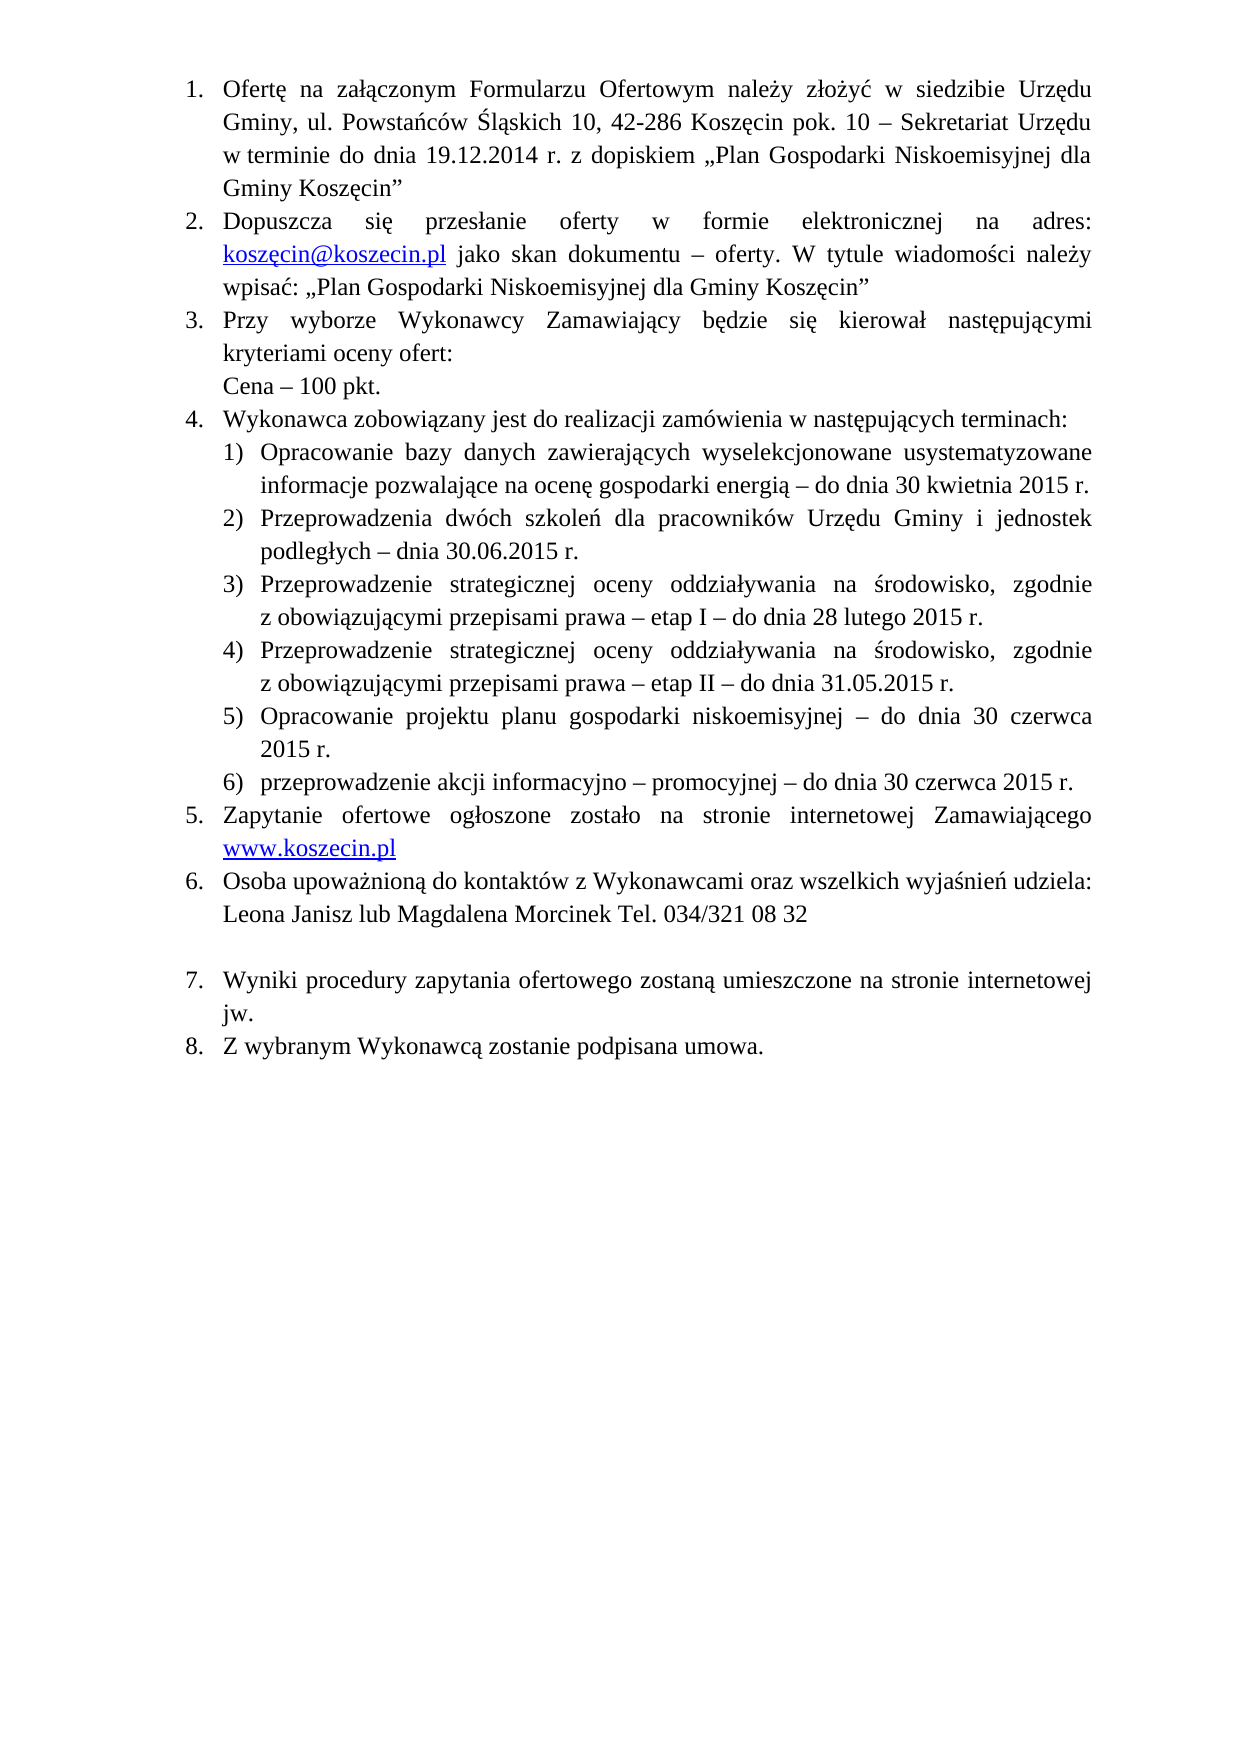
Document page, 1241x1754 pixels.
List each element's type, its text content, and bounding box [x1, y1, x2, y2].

list Przeprowadzenie strategicznej oceny oddziaływania na środowisko, zgodnie z obowiązującymi przepisami prawa – etap II – do dnia 31.05.2015 r. [223, 635, 1093, 697]
list Przy wyborze Wykonawcy Zamawiający będzie się kierował następującymi kryteriami oceny ofert: [185, 305, 1093, 367]
list Z wybranym Wykonawcą zostanie podpisana umowa. [185, 1031, 1093, 1060]
list Cena – 100 pkt. [223, 371, 1093, 400]
list Przeprowadzenia dwóch szkoleń dla pracowników Urzędu Gminy i jednostek podległych – dnia 30.06.2015 r. [223, 503, 1093, 565]
list Wykonawca zobowiązany jest do realizacji zamówienia w następujących terminach: [185, 404, 1093, 433]
list przeprowadzenie akcji informacyjno – promocyjnej – do dnia 30 czerwca 2015 r. [223, 767, 1093, 796]
list Przeprowadzenie strategicznej oceny oddziaływania na środowisko, zgodnie z obowiązującymi przepisami prawa – etap I – do dnia 28 lutego 2015 r. [223, 569, 1093, 631]
list Wyniki procedury zapytania ofertowego zostaną umieszczone na stronie internetowej jw. [185, 965, 1093, 1027]
list Opracowanie bazy danych zawierających wyselekcjonowane usystematyzowane informacje pozwalające na ocenę gospodarki energią – do dnia 30 kwietnia 2015 r. [223, 437, 1093, 499]
list Ofertę na załączonym Formularzu Ofertowym należy złożyć w siedzibie Urzędu Gminy, ul. Powstańców Śląskich 10, 42-286 Koszęcin pok. 10 – Sekretariat Urzędu w terminie do dnia 19.12.2014 r. z dopiskiem „Plan Gospodarki Niskoemisyjnej dla Gminy Koszęcin” [185, 74, 1093, 202]
list Zapytanie ofertowe ogłoszone zostało na stronie internetowej Zamawiającego www.koszecin.pl [185, 800, 1093, 862]
list Leona Janisz lub Magdalena Morcinek Tel. 034/321 08 32 [223, 899, 1093, 928]
list Dopuszcza się przesłanie oferty w formie elektronicznej na adres: koszęcin@koszecin.pl jako skan dokumentu – oferty. W tytule wiadomości należy wpisać: „Plan Gospodarki Niskoemisyjnej dla Gminy Koszęcin” [185, 206, 1093, 301]
list Osoba upoważnioną do kontaktów z Wykonawcami oraz wszelkich wyjaśnień udziela: [185, 866, 1093, 895]
list Opracowanie projektu planu gospodarki niskoemisyjnej – do dnia 30 czerwca 2015 r. [223, 701, 1093, 763]
